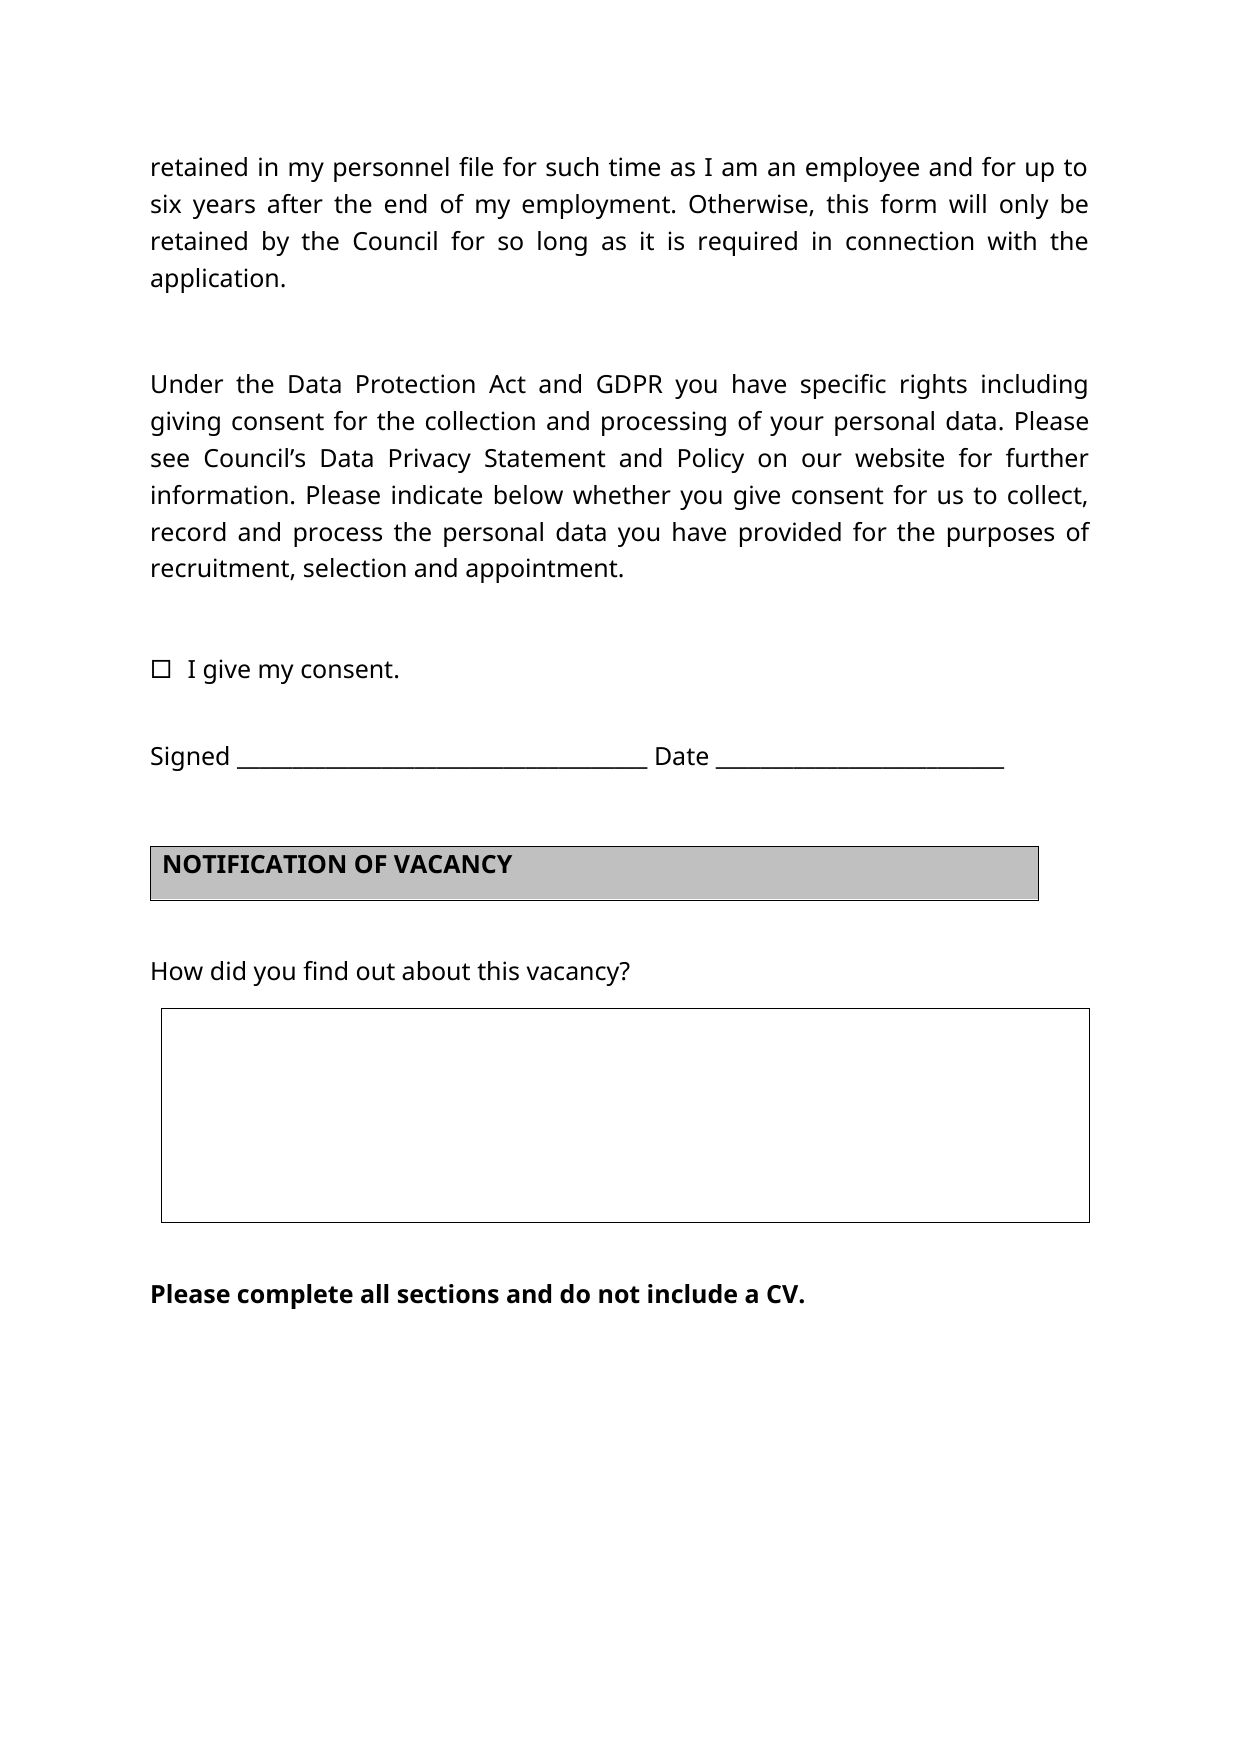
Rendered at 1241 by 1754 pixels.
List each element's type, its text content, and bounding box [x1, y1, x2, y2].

table_header [162, 1009, 1089, 1222]
text Please complete all sections and do not include a CV. [150, 1276, 1090, 1310]
text Under the Data Protection Act and GDPR you have specific rights including giving consent for the collection and processing of your personal data. Please see Council’s Data Privacy Statement and Policy on our website for further information. Please indicate below whether you give consent for us to collect, record and process the personal data you have provided for the purposes of recruitment, selection and appointment. [150, 367, 1090, 585]
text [150, 150, 1090, 294]
text Signed _____________________________________ Date __________________________ [150, 739, 1090, 773]
text How did you find out about this vacancy? [150, 954, 1090, 988]
list I give my consent. [150, 651, 1090, 685]
table_header NOTIFICATION OF VACANCY [151, 847, 1038, 899]
